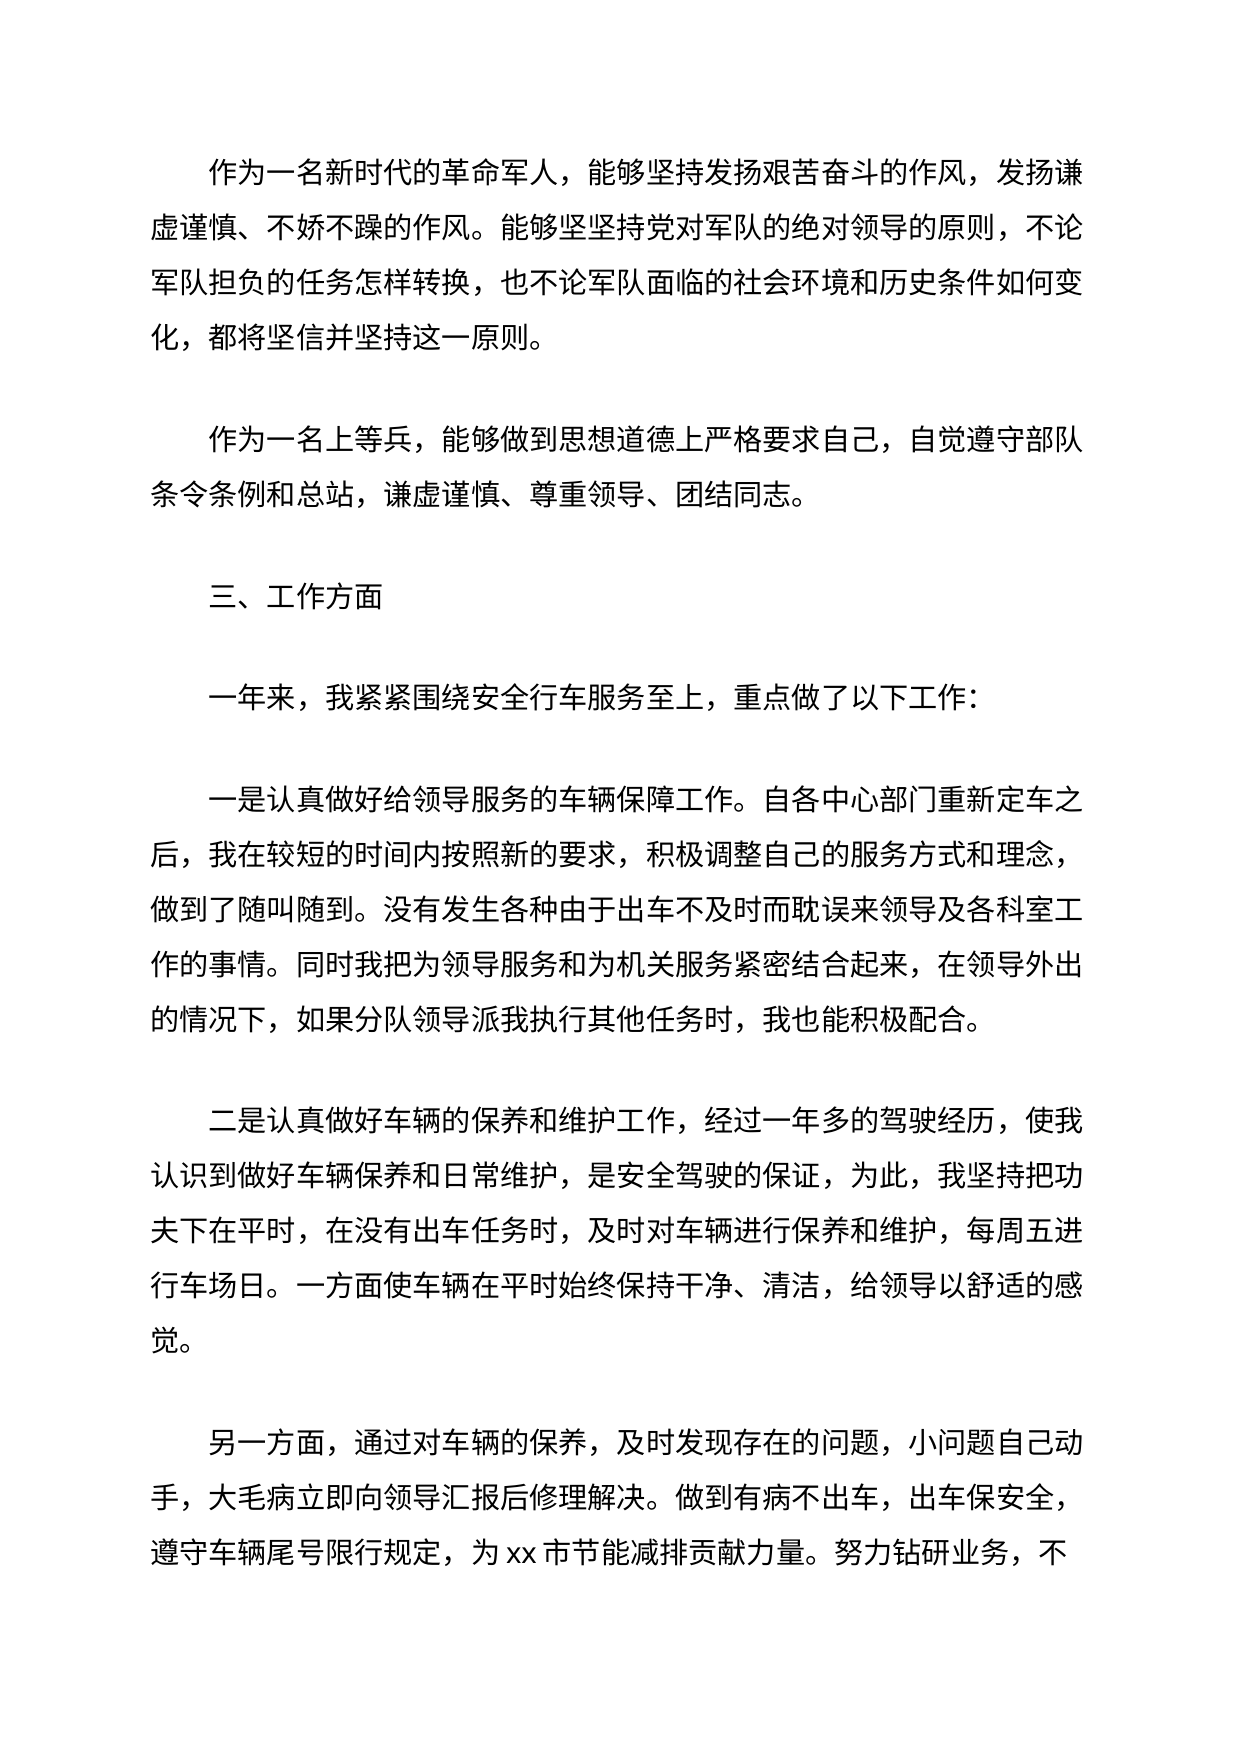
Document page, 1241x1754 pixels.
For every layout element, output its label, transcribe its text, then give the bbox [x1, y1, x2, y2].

text 三、工作方面 [150, 573, 1090, 615]
text 一年来，我紧紧围绕安全行车服务至上，重点做了以下工作： [150, 675, 1090, 717]
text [150, 1419, 1090, 1572]
text 作为一名上等兵，能够做到思想道德上严格要求自己，自觉遵守部队条令条例和总站，谦虚谨慎、尊重领导、团结同志。 [150, 416, 1090, 514]
text 作为一名新时代的革命军人，能够坚持发扬艰苦奋斗的作风，发扬谦虚谨慎、不娇不躁的作风。能够坚坚持党对军队的绝对领导的原则，不论军队担负的任务怎样转换，也不论军队面临的社会环境和历史条件如何变化，都将坚信并坚持这一原则。 [150, 150, 1090, 357]
text 一是认真做好给领导服务的车辆保障工作。自各中心部门重新定车之后，我在较短的时间内按照新的要求，积极调整自己的服务方式和理念，做到了随叫随到。没有发生各种由于出车不及时而耽误来领导及各科室工作的事情。同时我把为领导服务和为机关服务紧密结合起来，在领导外出的情况下，如果分队领导派我执行其他任务时，我也能积极配合。 [150, 777, 1090, 1038]
text 二是认真做好车辆的保养和维护工作，经过一年多的驾驶经历，使我认识到做好车辆保养和日常维护，是安全驾驶的保证，为此，我坚持把功夫下在平时，在没有出车任务时，及时对车辆进行保养和维护，每周五进行车场日。一方面使车辆在平时始终保持干净、清洁，给领导以舒适的感觉。 [150, 1098, 1090, 1360]
